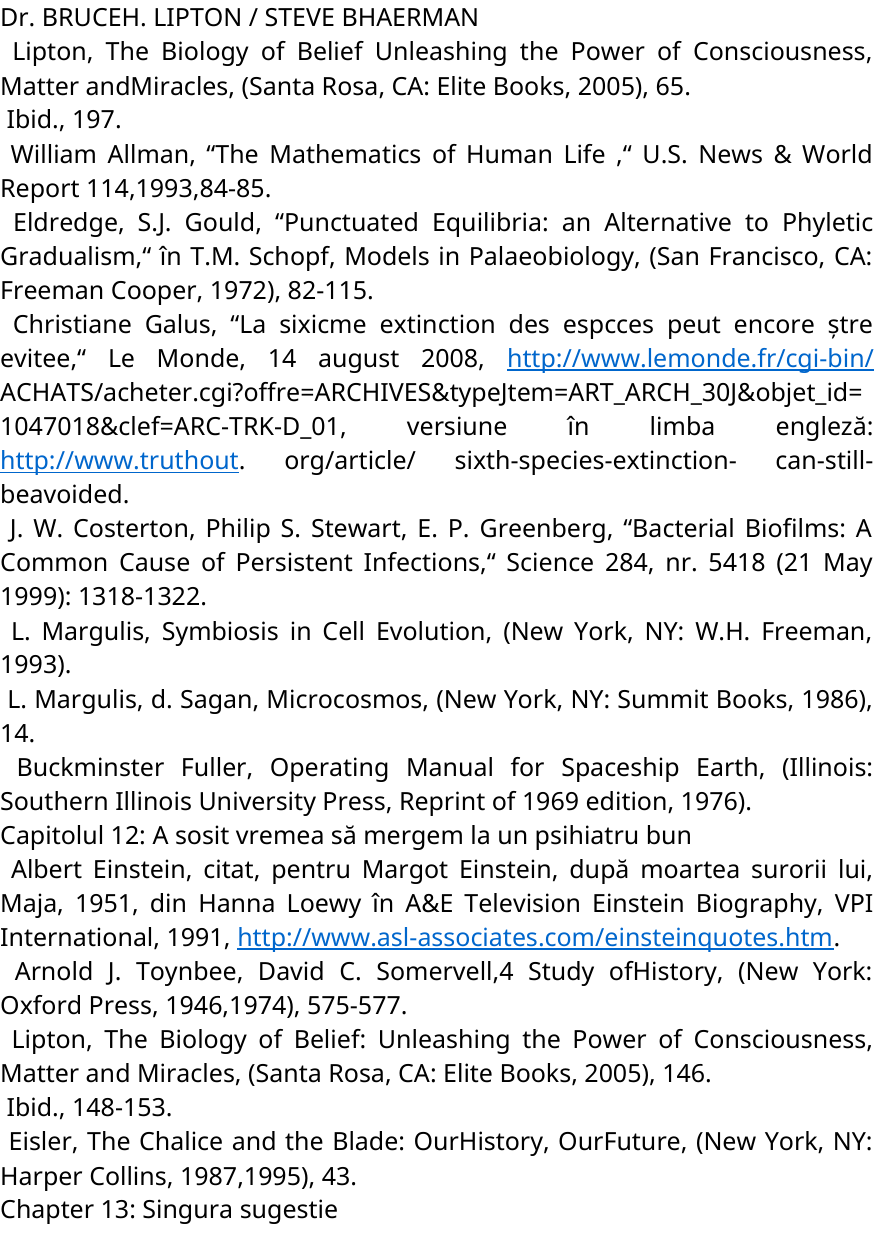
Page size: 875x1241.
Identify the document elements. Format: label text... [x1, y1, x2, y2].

text Arnold J. Toynbee, David C. Somervell,4 Study ofHistory, (New York: Oxford Press, 1946,1974), 575-577. [0, 954, 874, 1022]
text Ibid., 148-153. [0, 1090, 874, 1124]
text L. Margulis, Symbiosis in Cell Evolution, (New York, NY: W.H. Freeman, 1993). [0, 613, 874, 681]
text Ibid., 197. [0, 102, 874, 136]
text J. W. Costerton, Philip S. Stewart, E. P. Greenberg, “Bacterial Biofilms: A Common Cause of Persistent Infections,“ Science 284, nr. 5418 (21 May 1999): 1318-1322. [0, 511, 874, 613]
text Buckminster Fuller, Operating Manual for Spaceship Earth, (Illinois: Southern Illinois University Press, Reprint of 1969 edition, 1976). [0, 749, 874, 817]
text Chapter 13: Singura sugestie [0, 1192, 874, 1226]
text Albert Einstein, citat, pentru Margot Einstein, după moartea surorii lui, Maja, 1951, din Hanna Loewy în A&E Television Einstein Biography, VPI International, 1991, http://www.asl-associates.com/einsteinquotes.htm. [0, 852, 874, 954]
text Lipton, The Biology of Belief: Unleashing the Power of Consciousness, Matter and Miracles, (Santa Rosa, CA: Elite Books, 2005), 146. [0, 1022, 874, 1090]
text L. Margulis, d. Sagan, Microcosmos, (New York, NY: Summit Books, 1986), 14. [0, 681, 874, 749]
text Dr. BRUCEH. LIPTON / STEVE BHAERMAN [0, 0, 874, 34]
text Eisler, The Chalice and the Blade: OurHistory, OurFuture, (New York, NY: Harper Collins, 1987,1995), 43. [0, 1124, 874, 1192]
text Capitolul 12: A sosit vremea să mergem la un psihiatru bun [0, 817, 874, 852]
text William Allman, “The Mathematics of Human Life ,“ U.S. News & World Report 114,1993,84-85. [0, 136, 874, 204]
text Christiane Galus, “La sixicme extinction des espcces peut encore ştre evitee,“ Le Monde, 14 august 2008, http://www.lemonde.fr/cgi-bin/ ACHATS/acheter.cgi?offre=ARCHIVES&typeJtem=ART_ARCH_30J&objet_id= 1047018&clef=ARC-TRK-D_01, versiune în limba engleză: http://www.truthout. org/article/ sixth-species-extinction- can-still-beavoided. [0, 307, 874, 511]
text Lipton, The Biology of Belief Unleashing the Power of Consciousness, Matter andMiracles, (Santa Rosa, CA: Elite Books, 2005), 65. [0, 34, 874, 102]
text Eldredge, S.J. Gould, “Punctuated Equilibria: an Alternative to Phyletic Gradualism,“ în T.M. Schopf, Models in Palaeobiology, (San Francisco, CA: Freeman Cooper, 1972), 82-115. [0, 204, 874, 307]
